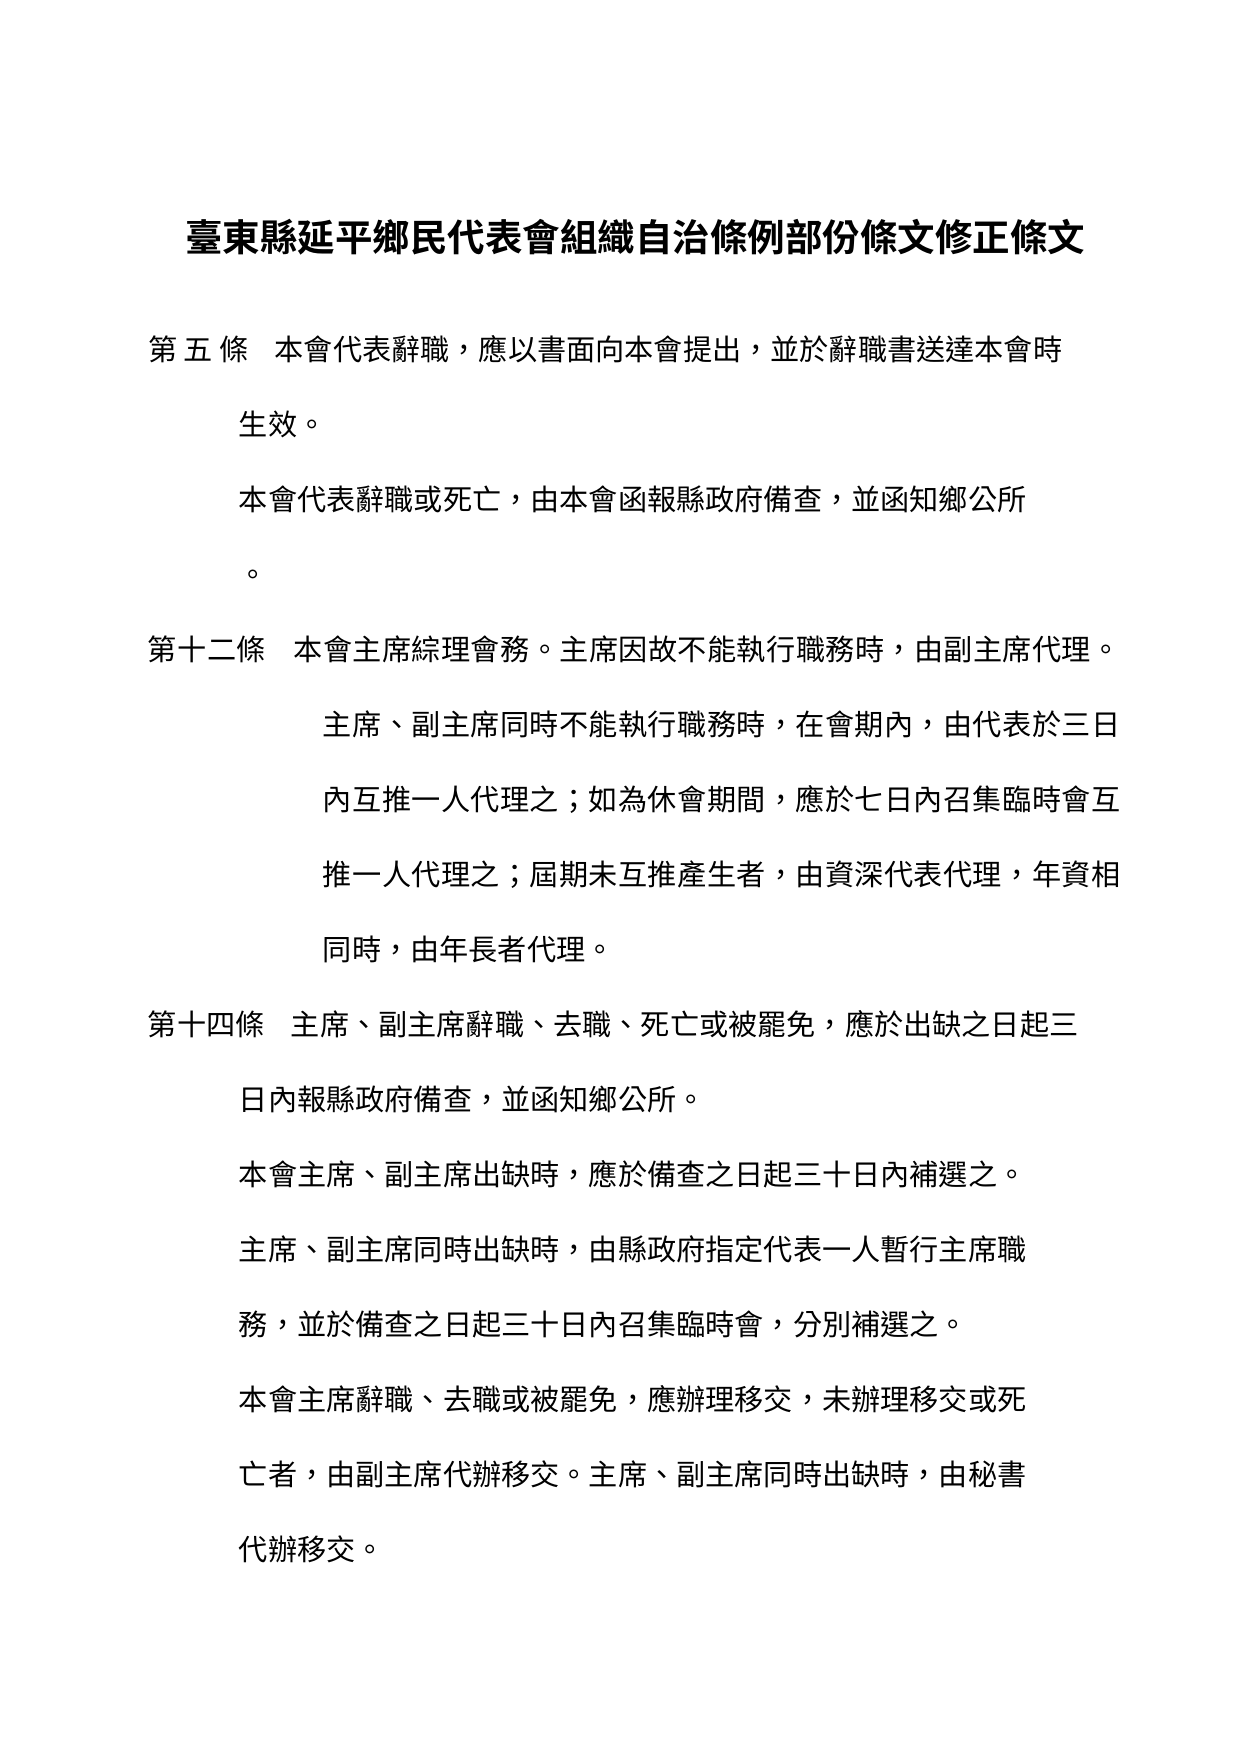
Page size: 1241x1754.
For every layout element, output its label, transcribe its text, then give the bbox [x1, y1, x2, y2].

text 生效。 [148, 386, 1122, 461]
text 本會主席、副主席出缺時，應於備查之日起三十日內補選之。 [148, 1136, 1122, 1211]
text 本會主席辭職、去職或被罷免，應辦理移交，未辦理移交或死 [148, 1361, 1122, 1436]
text 。 [148, 536, 1122, 611]
text 務，並於備查之日起三十日內召集臨時會，分別補選之。 [148, 1286, 1122, 1361]
text 本會代表辭職或死亡，由本會函報縣政府備查，並函知鄉公所 [148, 461, 1122, 536]
text 亡者，由副主席代辦移交。主席、副主席同時出缺時，由秘書 [148, 1436, 1122, 1511]
text 第十四條 主席、副主席辭職、去職、死亡或被罷免，應於出缺之日起三 [148, 986, 1122, 1061]
text 日內報縣政府備查，並函知鄉公所。 [148, 1061, 1122, 1136]
text 第十二條 本會主席綜理會務。主席因故不能執行職務時，由副主席代理。主席、副主席同時不能執行職務時，在會期內，由代表於三日內互推一人代理之；如為休會期間，應於七日內召集臨時會互推一人代理之；屆期未互推產生者，由資深代表代理，年資相同時，由年長者代理。 [148, 611, 1122, 986]
text 第 五 條 本會代表辭職，應以書面向本會提出，並於辭職書送達本會時 [148, 311, 1122, 386]
text 代辦移交。 [148, 1511, 1122, 1586]
text 臺東縣延平鄉民代表會組織自治條例部份條文修正條文 [148, 161, 1122, 273]
text 主席、副主席同時出缺時，由縣政府指定代表一人暫行主席職 [148, 1211, 1122, 1286]
